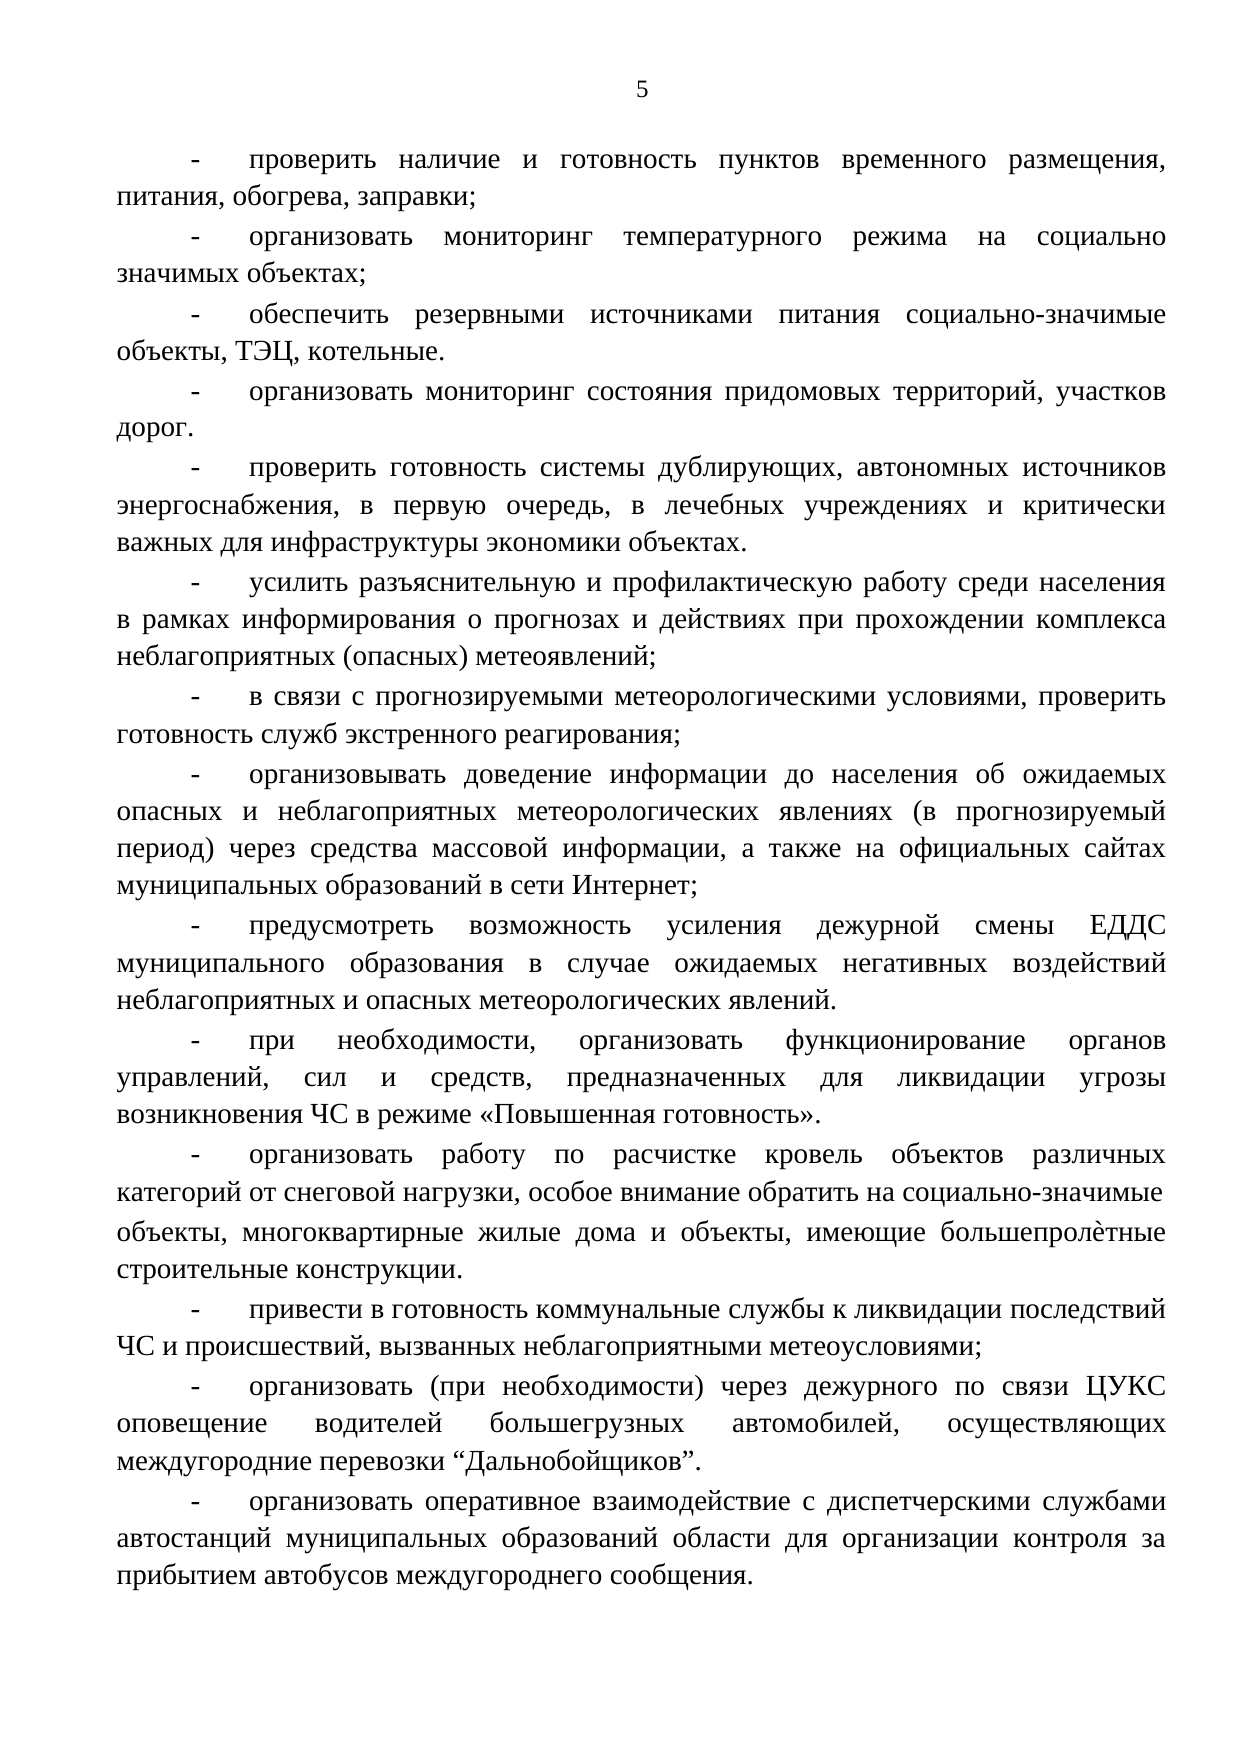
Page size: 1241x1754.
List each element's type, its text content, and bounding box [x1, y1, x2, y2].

list проверить готовность системы дублирующих, автономных источников энергоснабжения, в первую очередь, в лечебных учреждениях и критически важных для инфраструктуры экономики объектах. [116, 449, 1167, 557]
list привести в готовность коммунальные службы к ликвидации последствий ЧС и происшествий, вызванных неблагоприятными метеоусловиями; [116, 1291, 1167, 1362]
text объекты, многоквартирные жилые дома и объекты, имеющие большепролѐтные строительные конструкции. [116, 1214, 1167, 1284]
list организовать оперативное взаимодействие с диспетчерскими службами автостанций муниципальных образований области для организации контроля за прибытием автобусов междугороднего сообщения. [116, 1483, 1167, 1591]
list организовать мониторинг состояния придомовых территорий, участков дорог. [116, 373, 1167, 443]
list организовать работу по расчистке кровель объектов различных категорий от снеговой нагрузки, особое внимание обратить на социально-значимые [116, 1136, 1167, 1207]
list усилить разъяснительную и профилактическую работу среди населения в рамках информирования о прогнозах и действиях при прохождении комплекса неблагоприятных (опасных) метеоявлений; [116, 564, 1167, 672]
list при необходимости, организовать функционирование органов управлений, сил и средств, предназначенных для ликвидации угрозы возникновения ЧС в режиме «Повышенная готовность». [116, 1022, 1167, 1130]
list предусмотреть возможность усиления дежурной смены ЕДДС муниципального образования в случае ожидаемых негативных воздействий неблагоприятных и опасных метеорологических явлений. [116, 907, 1167, 1015]
list организовать (при необходимости) через дежурного по связи ЦУКС оповещение водителей большегрузных автомобилей, осуществляющих междугородние перевозки “Дальнобойщиков”. [116, 1368, 1167, 1476]
list обеспечить резервными источниками питания социально-значимые объекты, ТЭЦ, котельные. [116, 296, 1167, 366]
list организовывать доведение информации до населения об ожидаемых опасных и неблагоприятных метеорологических явлениях (в прогнозируемый период) через средства массовой информации, а также на официальных сайтах муниципальных образований в сети Интернет; [116, 756, 1167, 901]
list в связи с прогнозируемыми метеорологическими условиями, проверить готовность служб экстренного реагирования; [116, 678, 1167, 749]
list проверить наличие и готовность пунктов временного размещения, питания, обогрева, заправки; [116, 141, 1167, 212]
list организовать мониторинг температурного режима на социально значимых объектах; [116, 218, 1167, 289]
